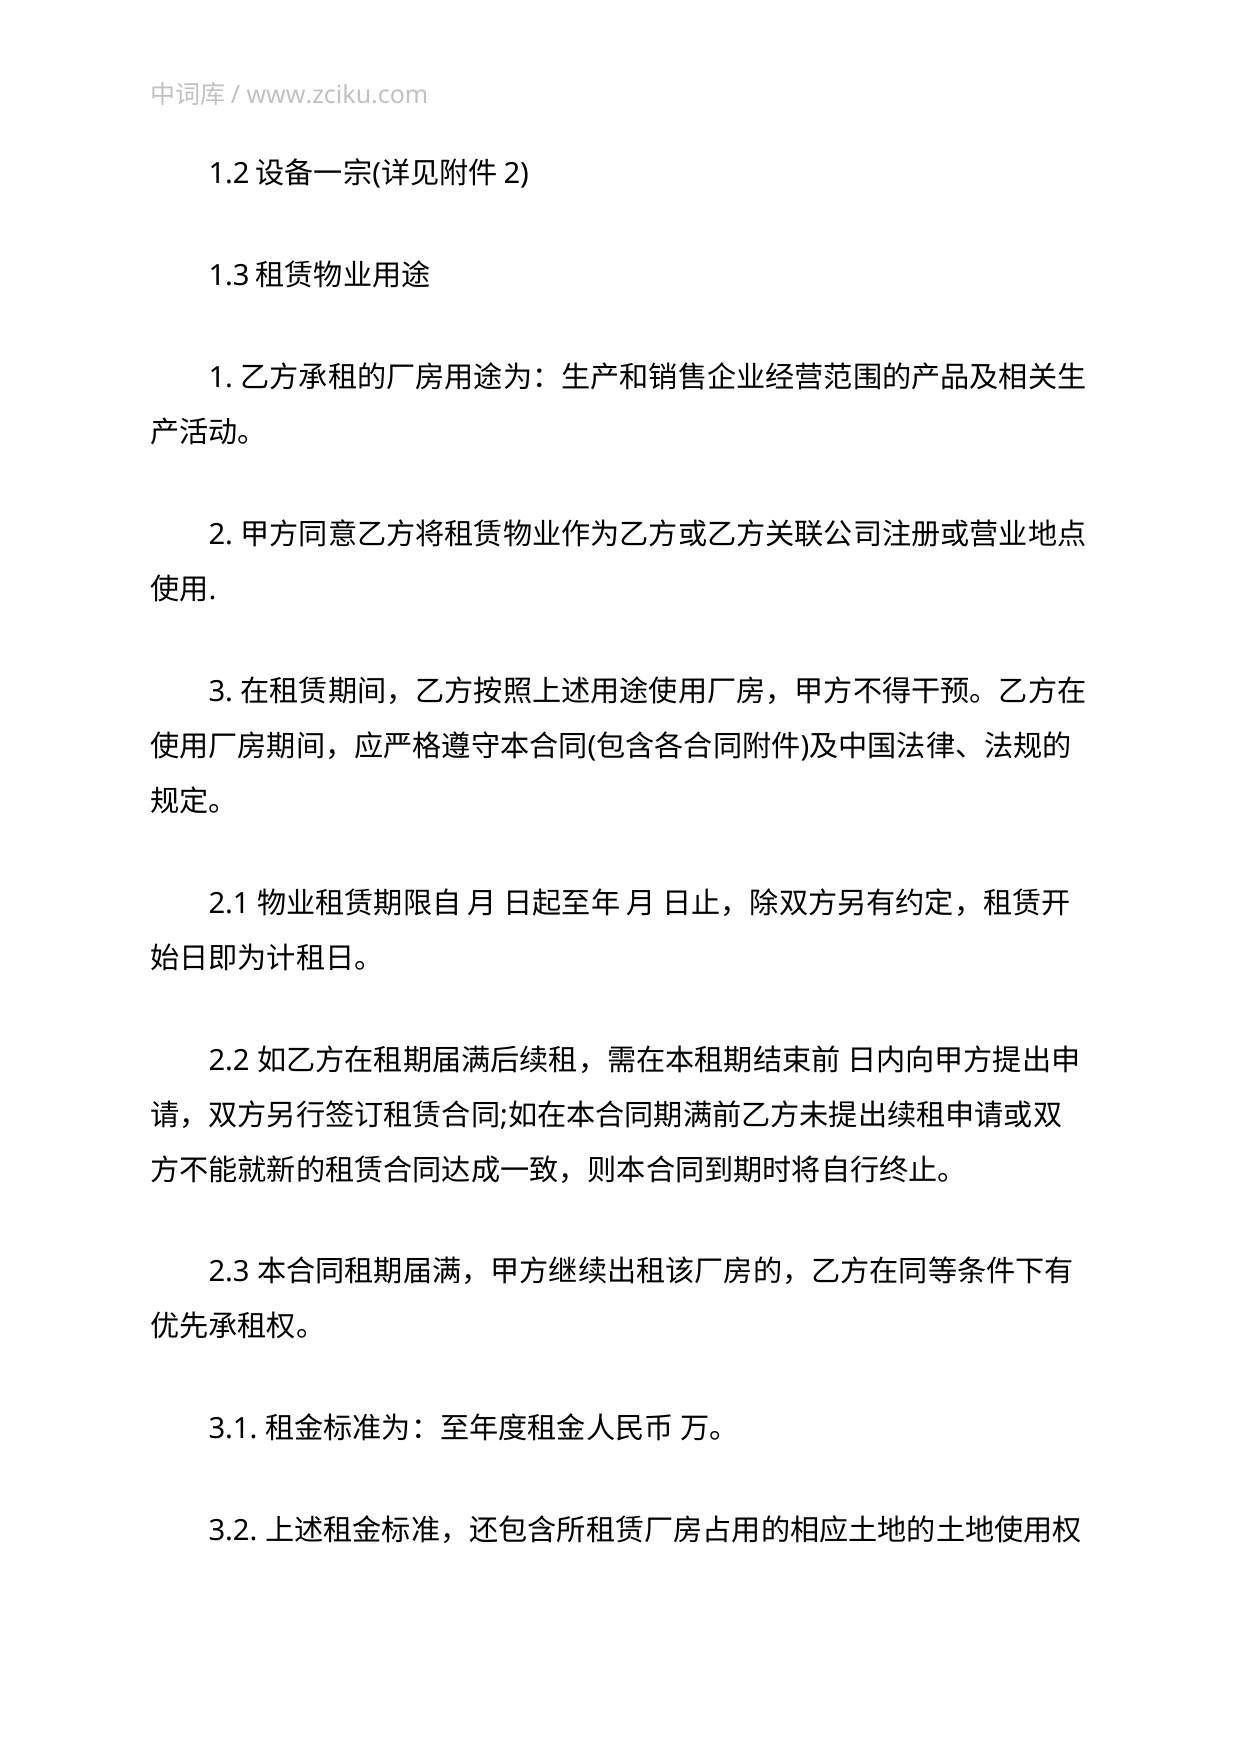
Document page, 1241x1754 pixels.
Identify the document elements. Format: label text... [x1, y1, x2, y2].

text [150, 1507, 1090, 1549]
text 1.3租赁物业用途 [150, 252, 1090, 294]
text 2. 甲方同意乙方将租赁物业作为乙方或乙方关联公司注册或营业地点使用. [150, 511, 1090, 608]
text 3. 在租赁期间，乙方按照上述用途使用厂房，甲方不得干预。乙方在使用厂房期间，应严格遵守本合同(包含各合同附件)及中国法律、法规的规定。 [150, 668, 1090, 820]
text 1. 乙方承租的厂房用途为：生产和销售企业经营范围的产品及相关生产活动。 [150, 354, 1090, 451]
text 2.2 如乙方在租期届满后续租，需在本租期结束前 日内向甲方提出申请，双方另行签订租赁合同;如在本合同期满前乙方未提出续租申请或双方不能就新的租赁合同达成一致，则本合同到期时将自行终止。 [150, 1036, 1090, 1188]
text 1.2设备一宗(详见附件2) [150, 150, 1090, 192]
text 2.1 物业租赁期限自 月 日起至年 月 日止，除双方另有约定，租赁开始日即为计租日。 [150, 879, 1090, 977]
text 2.3 本合同租期届满，甲方继续出租该厂房的，乙方在同等条件下有优先承租权。 [150, 1248, 1090, 1345]
text 3.1. 租金标准为：至年度租金人民币 万。 [150, 1405, 1090, 1447]
